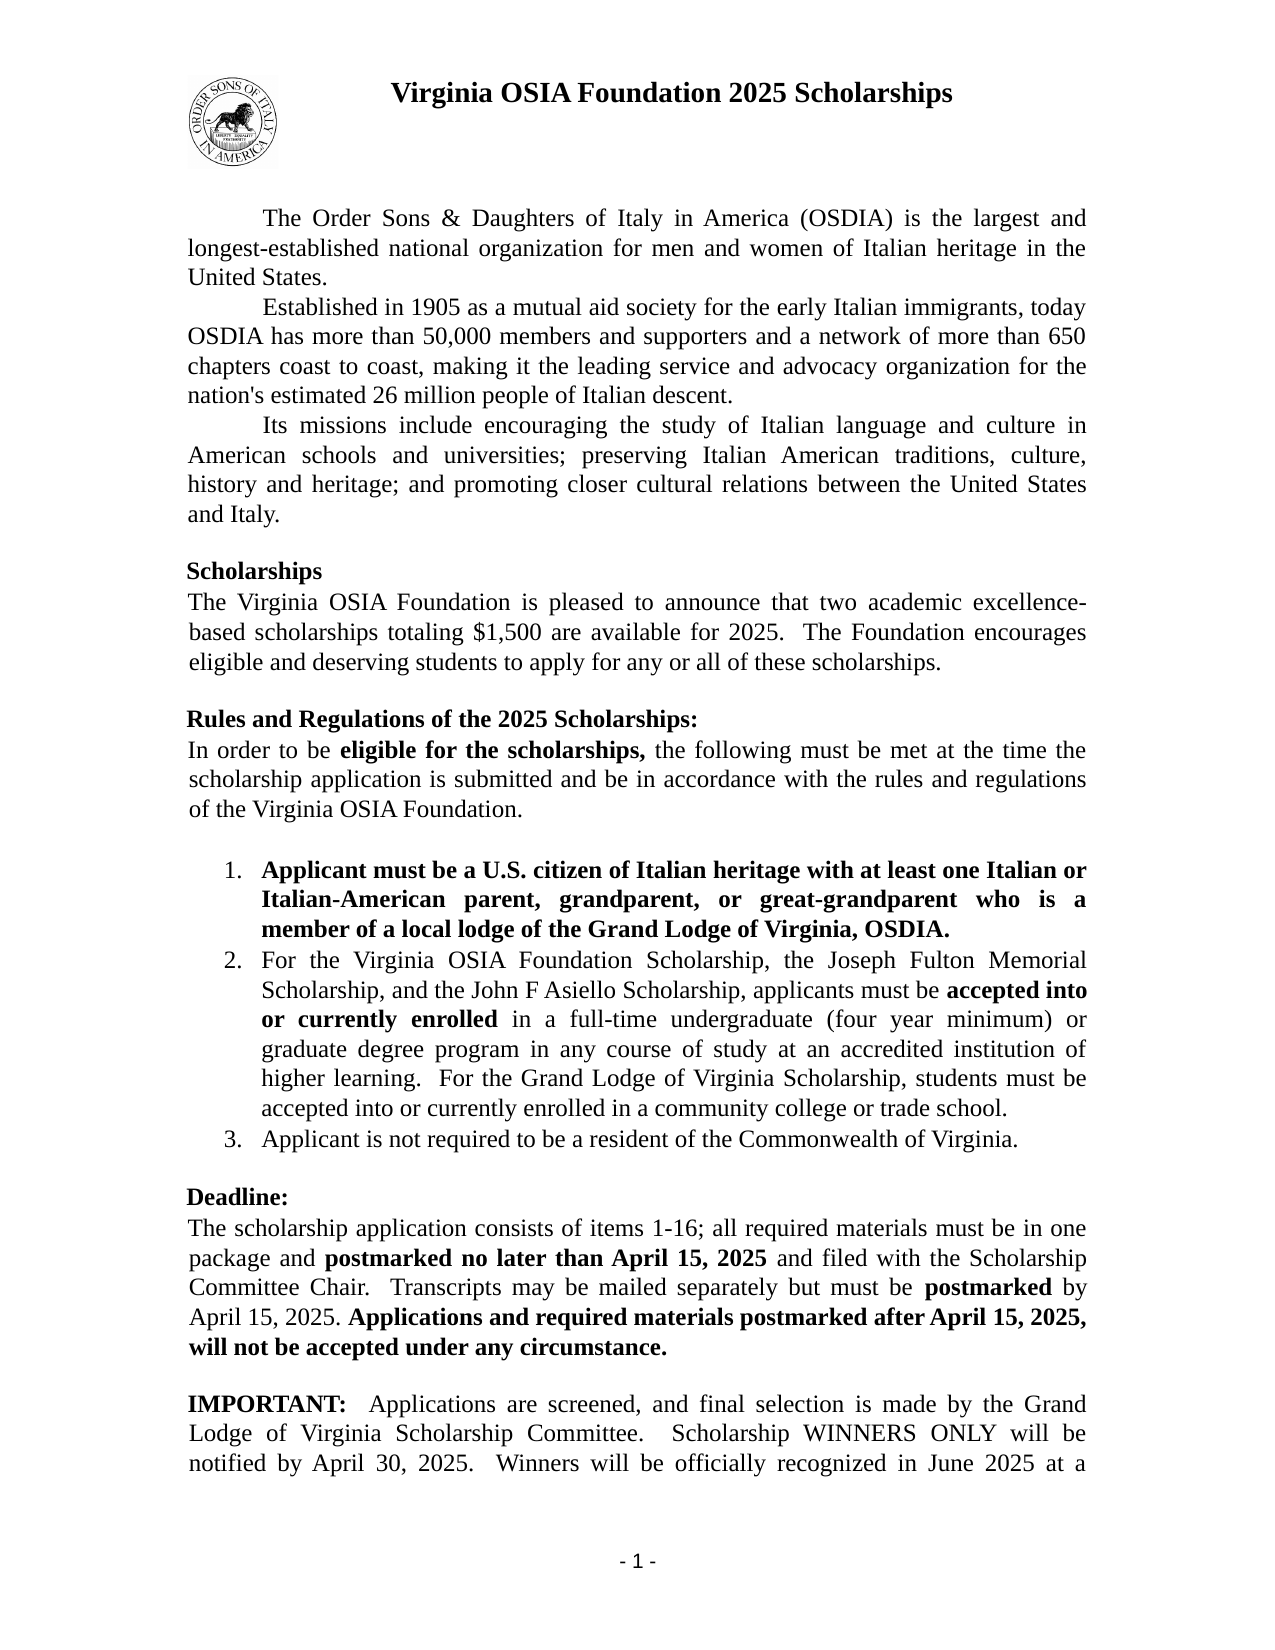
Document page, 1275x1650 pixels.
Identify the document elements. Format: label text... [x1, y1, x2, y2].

text The Virginia OSIA Foundation is pleased to announce that two academic excellence- based scholarships totaling $1,500 are available for 2025. The Foundation encourages eligible and deserving students to apply for any or all of these scholarships. [187, 587, 1087, 675]
text Its missions include encouraging the study of Italian language and culture in American schools and universities; preserving Italian American traditions, culture, history and heritage; and promoting closer cultural relations between the United States and Italy. [187, 410, 1087, 528]
picture [187, 75, 279, 169]
text Established in 1905 as a mutual aid society for the early Italian immigrants, today OSDIA has more than 50,000 members and supporters and a network of more than 650 chapters coast to coast, making it the leading service and advocacy organization for the nation's estimated 26 million people of Italian descent. [187, 292, 1087, 409]
text Deadline: [186, 1182, 1087, 1211]
text Rules and Regulations of the 2025 Scholarships: [186, 704, 1087, 733]
text The Order Sons & Daughters of Italy in America (OSDIA) is the largest and longest-established national organization for men and women of Italian heritage in the United States. [187, 203, 1087, 291]
list Applicant is not required to be a resident of the Commonwealth of Virginia. [223, 1124, 1087, 1153]
text The scholarship application consists of items 1-16; all required materials must be in one package and postmarked no later than April 15, 2025 and filed with the Scholarship Committee Chair. Transcripts may be mailed separately but must be postmarked by April 15, 2025. Applications and required materials postmarked after April 15, 2025, will not be accepted under any circumstance. [187, 1213, 1087, 1360]
text In order to be eligible for the scholarships, the following must be met at the time the scholarship application is submitted and be in accordance with the rules and regulations of the Virginia OSIA Foundation. [187, 735, 1087, 823]
list Applicant must be a U.S. citizen of Italian heritage with at least one Italian or Italian-American parent, grandparent, or great-grandparent who is a member of a local lodge of the Grand Lodge of Virginia, OSDIA. [223, 855, 1087, 943]
text Scholarships [186, 556, 1087, 585]
list For the Virginia OSIA Foundation Scholarship, the Joseph Fulton Memorial Scholarship, and the John F Asiello Scholarship, applicants must be accepted into or currently enrolled in a full-time undergraduate (four year minimum) or graduate degree program in any course of study at an accredited institution of higher learning. For the Grand Lodge of Virginia Scholarship, students must be accepted into or currently enrolled in a community college or trade school. [223, 945, 1087, 1122]
